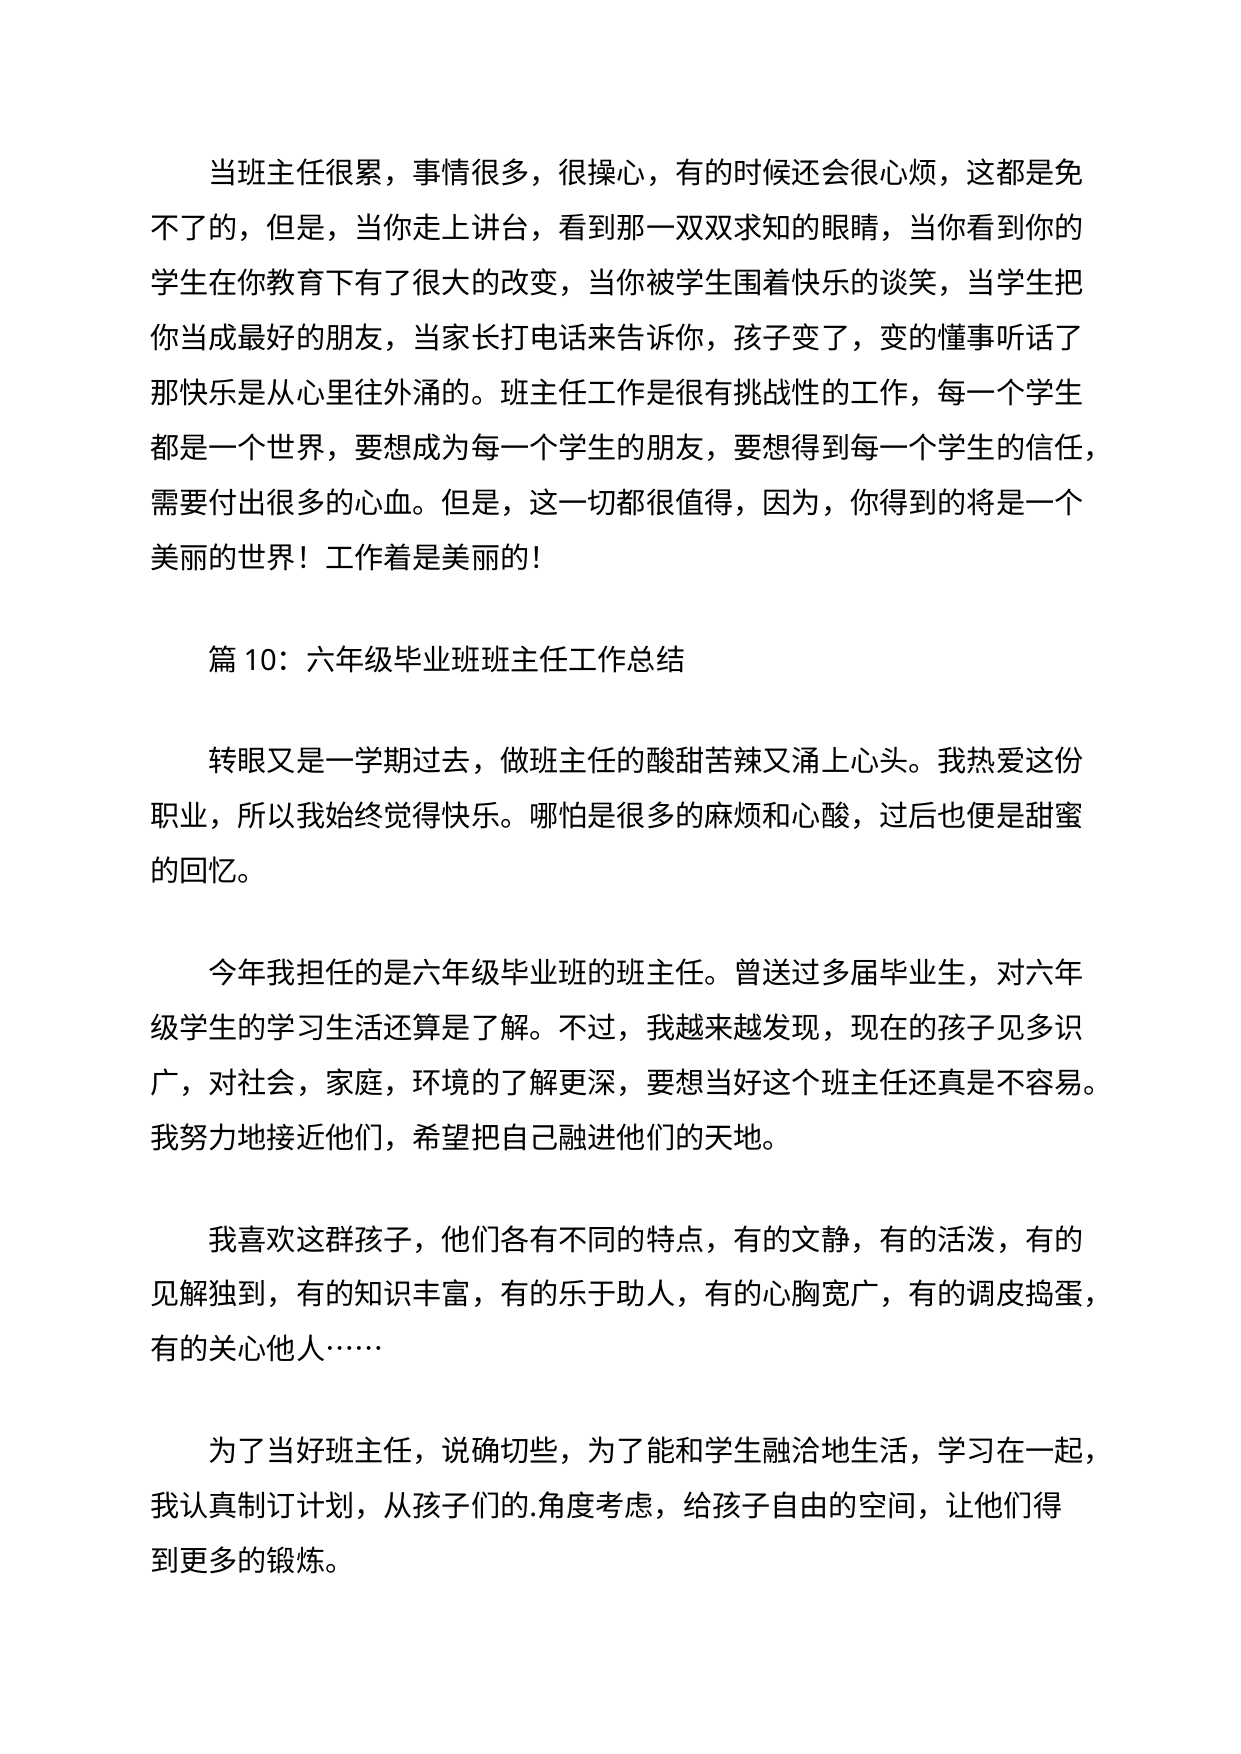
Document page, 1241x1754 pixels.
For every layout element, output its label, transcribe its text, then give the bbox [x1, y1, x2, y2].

text 转眼又是一学期过去，做班主任的酸甜苦辣又涌上心头。我热爱这份职业，所以我始终觉得快乐。哪怕是很多的麻烦和心酸，过后也便是甜蜜的回忆。 [150, 738, 1090, 890]
text 当班主任很累，事情很多，很操心，有的时候还会很心烦，这都是免不了的，但是，当你走上讲台，看到那一双双求知的眼睛，当你看到你的学生在你教育下有了很大的改变，当你被学生围着快乐的谈笑，当学生把你当成最好的朋友，当家长打电话来告诉你，孩子变了，变的懂事听话了那快乐是从心里往外涌的。班主任工作是很有挑战性的工作，每一个学生都是一个世界，要想成为每一个学生的朋友，要想得到每一个学生的信任，需要付出很多的心血。但是，这一切都很值得，因为，你得到的将是一个美丽的世界！工作着是美丽的！ [150, 150, 1090, 577]
text 篇10：六年级毕业班班主任工作总结 [150, 636, 1090, 678]
text 今年我担任的是六年级毕业班的班主任。曾送过多届毕业生，对六年级学生的学习生活还算是了解。不过，我越来越发现，现在的孩子见多识广，对社会，家庭，环境的了解更深，要想当好这个班主任还真是不容易。我努力地接近他们，希望把自己融进他们的天地。 [150, 949, 1090, 1157]
text 为了当好班主任，说确切些，为了能和学生融洽地生活，学习在一起，我认真制订计划，从孩子们的.角度考虑，给孩子自由的空间，让他们得到更多的锻炼。 [150, 1428, 1090, 1580]
text 我喜欢这群孩子，他们各有不同的特点，有的文静，有的活泼，有的见解独到，有的知识丰富，有的乐于助人，有的心胸宽广，有的调皮捣蛋，有的关心他人…… [150, 1216, 1090, 1368]
